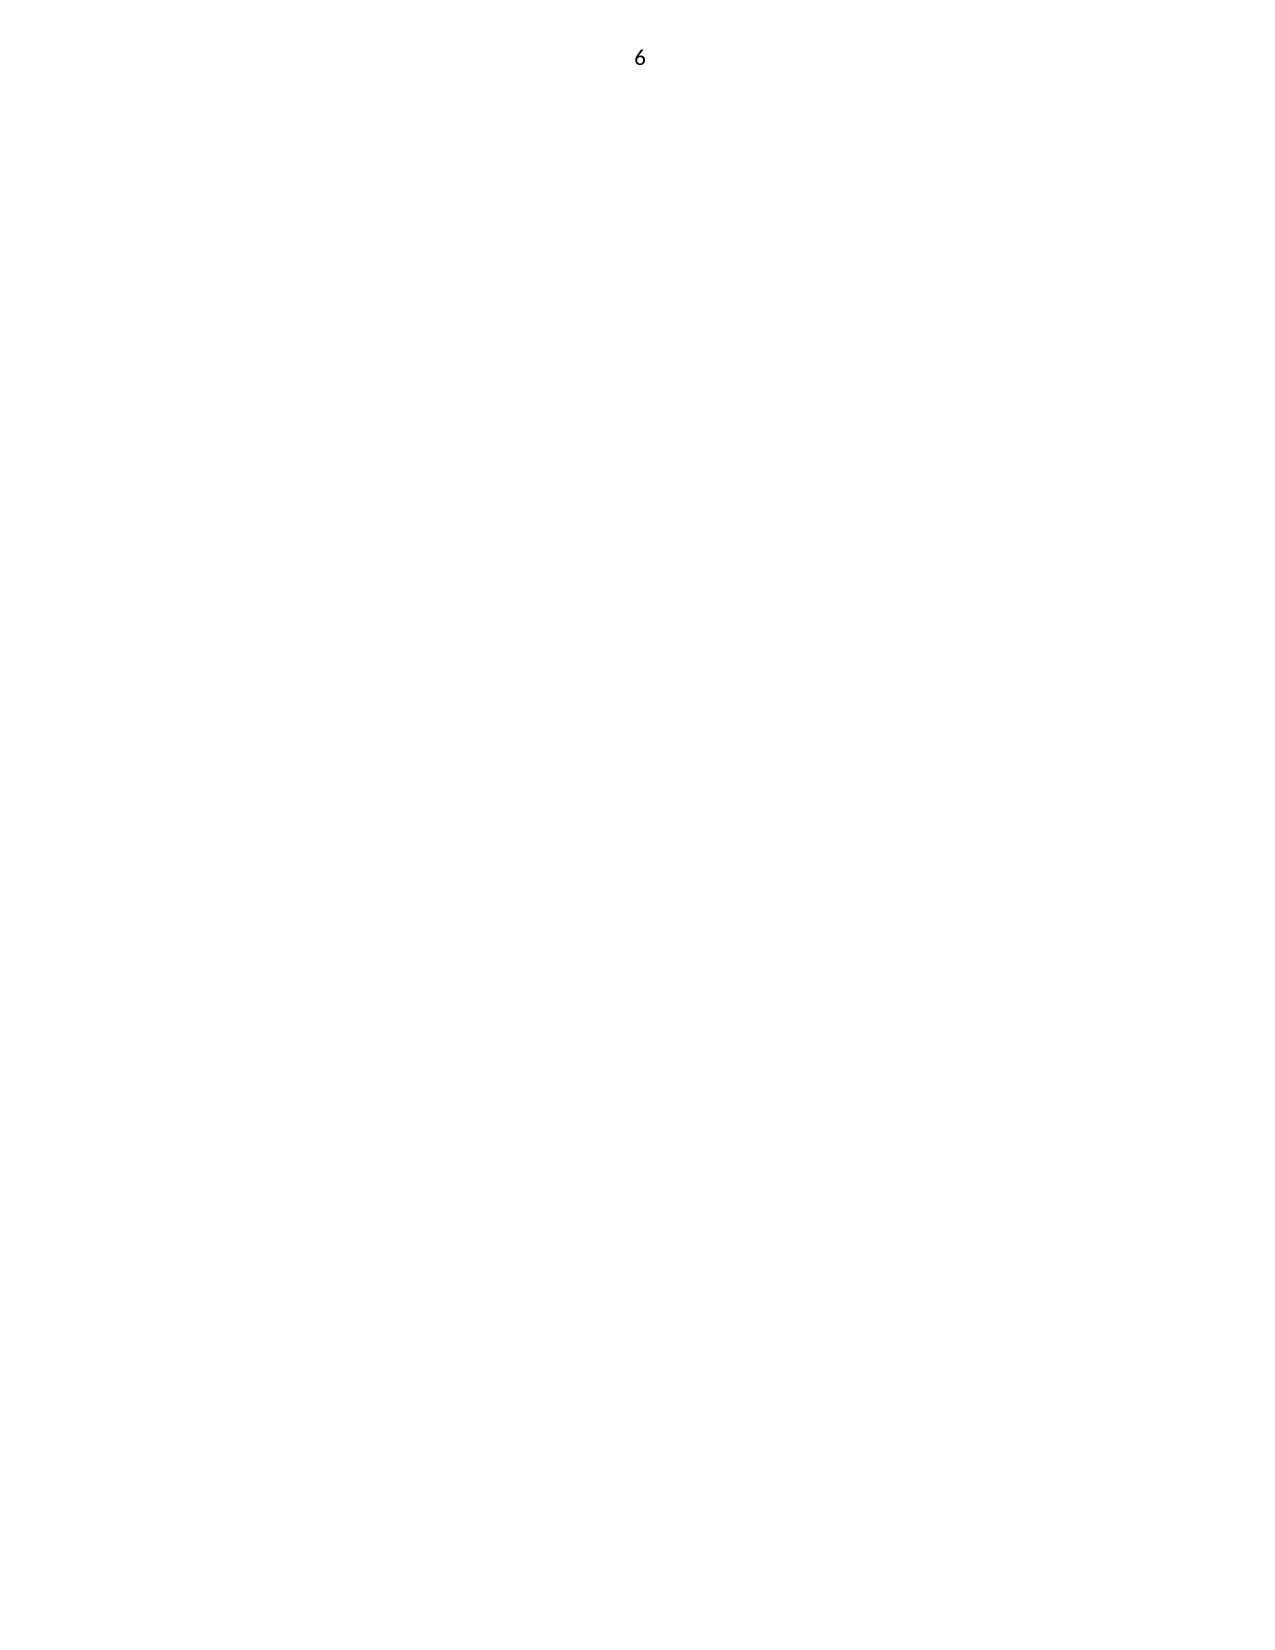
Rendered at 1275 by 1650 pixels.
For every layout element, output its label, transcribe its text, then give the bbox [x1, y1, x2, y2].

text 6 [43, 43, 1236, 71]
